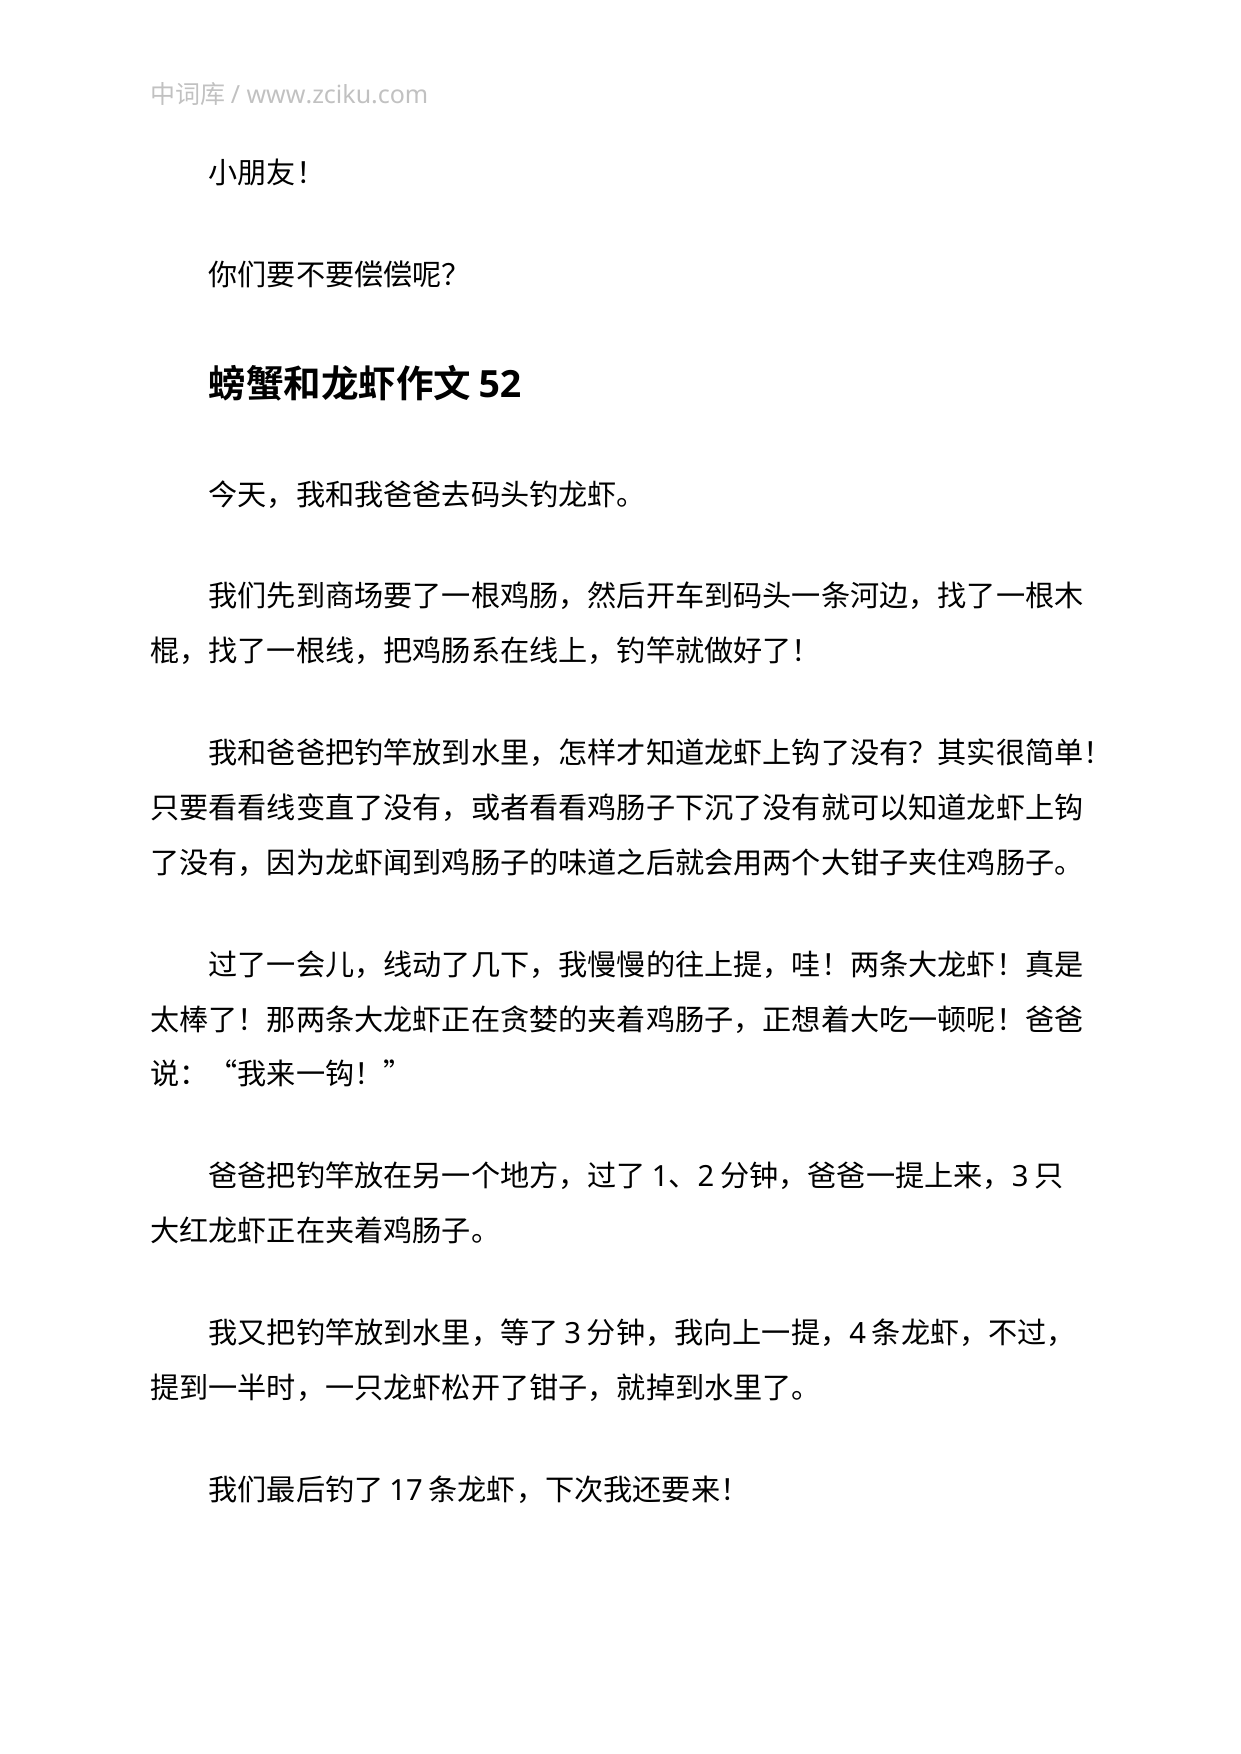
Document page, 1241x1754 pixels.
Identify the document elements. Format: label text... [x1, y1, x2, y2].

text 螃蟹和龙虾作文52 [150, 353, 1090, 408]
text 今天，我和我爸爸去码头钓龙虾。 [150, 471, 1090, 513]
text 我又把钓竿放到水里，等了3分钟，我向上一提，4条龙虾，不过，提到一半时，一只龙虾松开了钳子，就掉到水里了。 [150, 1309, 1090, 1407]
text 我们先到商场要了一根鸡肠，然后开车到码头一条河边，找了一根木棍，找了一根线，把鸡肠系在线上，钓竿就做好了！ [150, 573, 1090, 670]
text 我和爸爸把钓竿放到水里，怎样才知道龙虾上钩了没有？其实很简单！只要看看线变直了没有，或者看看鸡肠子下沉了没有就可以知道龙虾上钩了没有，因为龙虾闻到鸡肠子的味道之后就会用两个大钳子夹住鸡肠子。 [150, 729, 1090, 882]
text 我们最后钓了17条龙虾，下次我还要来！ [150, 1466, 1090, 1509]
text 爸爸把钓竿放在另一个地方，过了1、2分钟，爸爸一提上来，3只大红龙虾正在夹着鸡肠子。 [150, 1153, 1090, 1250]
text 过了一会儿，线动了几下，我慢慢的往上提，哇！两条大龙虾！真是太棒了！那两条大龙虾正在贪婪的夹着鸡肠子，正想着大吃一顿呢！爸爸说：“我来一钩！” [150, 941, 1090, 1093]
text 你们要不要偿偿呢？ [150, 252, 1090, 294]
text 小朋友！ [150, 150, 1090, 192]
